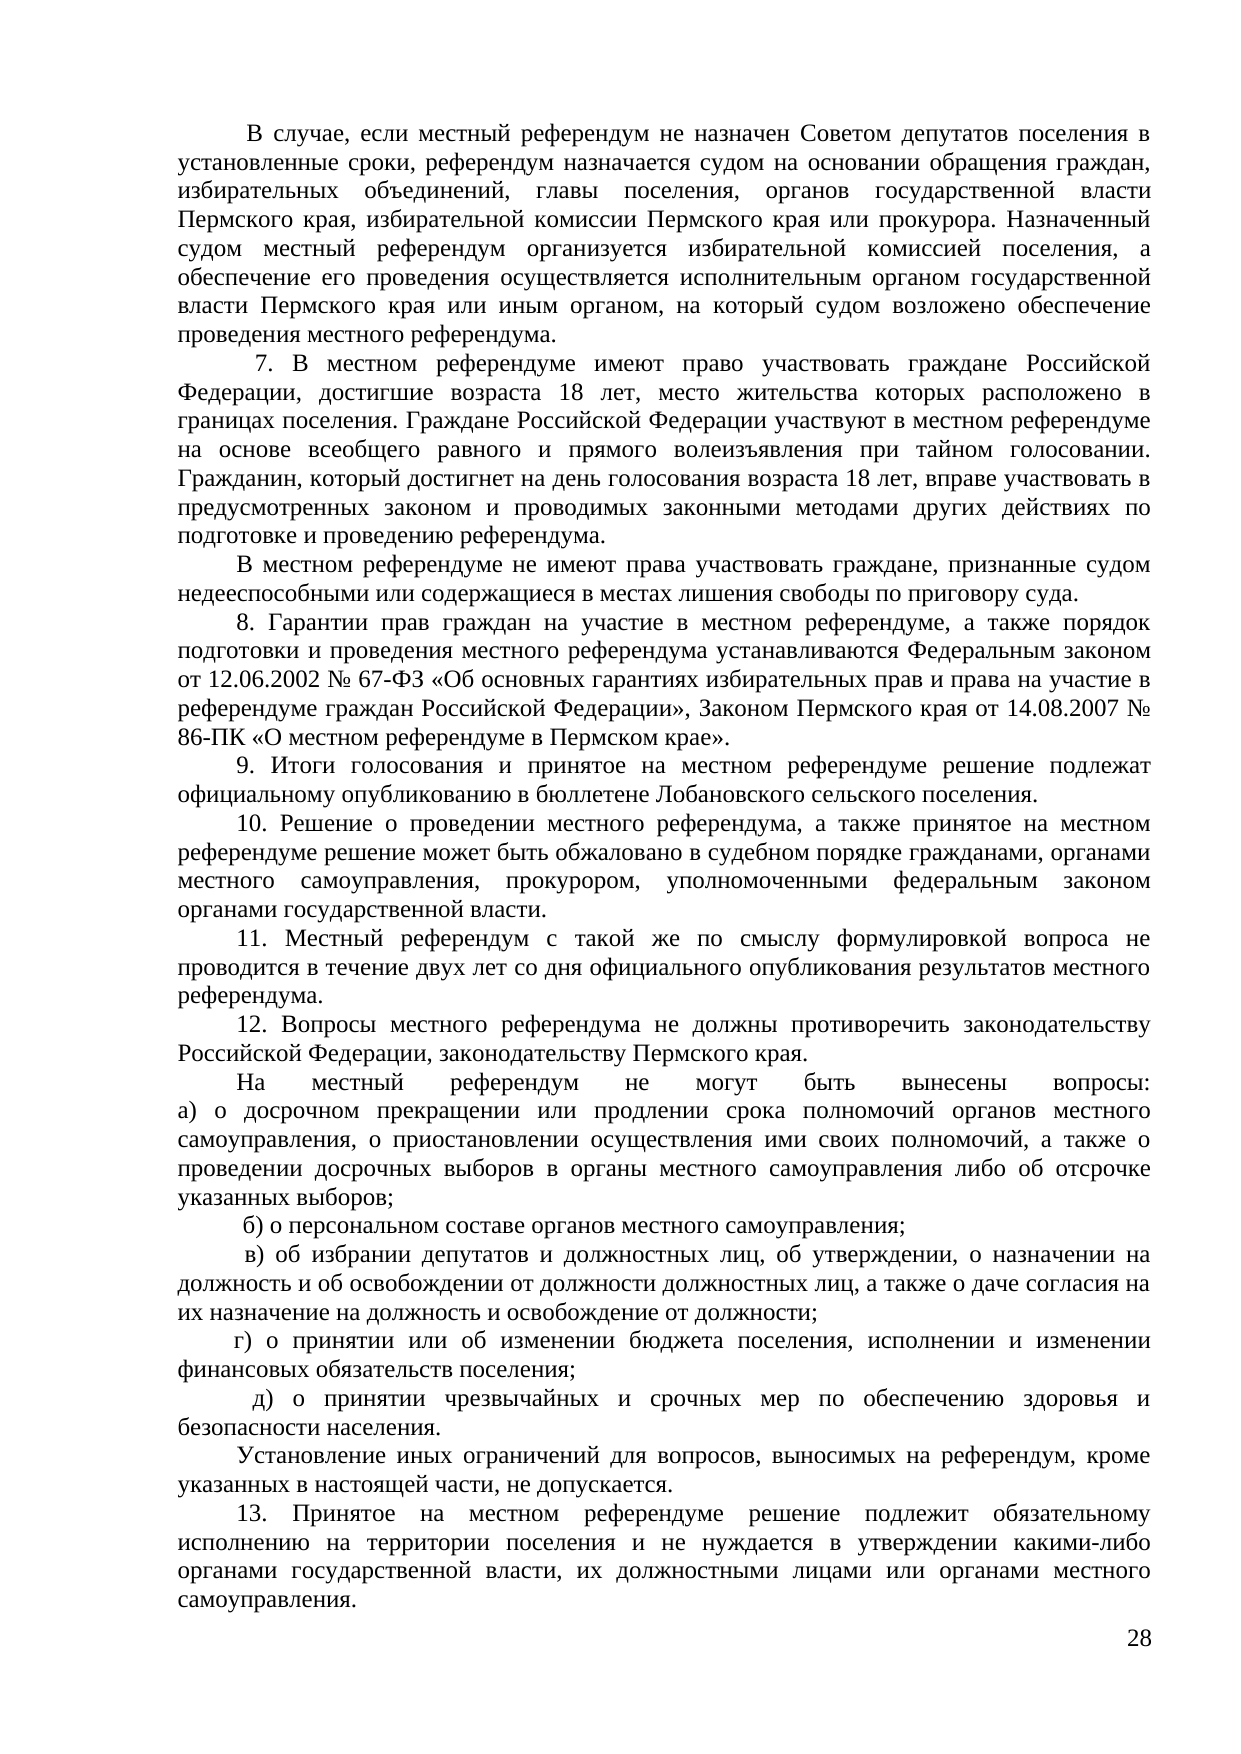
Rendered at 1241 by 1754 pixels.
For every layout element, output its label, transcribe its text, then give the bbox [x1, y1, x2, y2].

text б) о персональном составе органов местного самоуправления; [177, 1211, 1152, 1239]
text г) о принятии или об изменении бюджета поселения, исполнении и изменении финансовых обязательств поселения; [177, 1326, 1152, 1383]
text В случае, если местный референдум не назначен Советом депутатов поселения в установленные сроки, референдум назначается судом на основании обращения граждан, избирательных объединений, главы поселения, органов государственной власти Пермского края, избирательной комиссии Пермского края или прокурора. Назначенный судом местный референдум организуется избирательной комиссией поселения, а обеспечение его проведения осуществляется исполнительным органом государственной власти Пермского края или иным органом, на который судом возложено обеспечение проведения местного референдума. [177, 118, 1152, 348]
text На местный референдум не могут быть вынесены вопросы: а) о досрочном прекращении или продлении срока полномочий органов местного самоуправления, о приостановлении осуществления ими своих полномочий, а также о проведении досрочных выборов в органы местного самоуправления либо об отсрочке указанных выборов; [177, 1067, 1152, 1211]
text 9. Итоги голосования и принятое на местном референдуме решение подлежат официальному опубликованию в бюллетене Лобановского сельского поселения. [177, 751, 1152, 808]
text д) о принятии чрезвычайных и срочных мер по обеспечению здоровья и безопасности населения. [177, 1383, 1152, 1441]
text в) об избрании депутатов и должностных лиц, об утверждении, о назначении на должность и об освобождении от должности должностных лиц, а также о даче согласия на их назначение на должность и освобождение от должности; [177, 1239, 1152, 1326]
text 12. Вопросы местного референдума не должны противоречить законодательству Российской Федерации, законодательству Пермского края. [177, 1009, 1152, 1067]
text 7. В местном референдуме имеют право участвовать граждане Российской Федерации, достигшие возраста 18 лет, место жительства которых расположено в границах поселения. Граждане Российской Федерации участвуют в местном референдуме на основе всеобщего равного и прямого волеизъявления при тайном голосовании. Гражданин, который достигнет на день голосования возраста 18 лет, вправе участвовать в предусмотренных законом и проводимых законными методами других действиях по подготовке и проведению референдума. [177, 348, 1152, 549]
text Установление иных ограничений для вопросов, выносимых на референдум, кроме указанных в настоящей части, не допускается. [177, 1441, 1152, 1498]
text 13. Принятое на местном референдуме решение подлежит обязательному исполнению на территории поселения и не нуждается в утверждении какими-либо органами государственной власти, их должностными лицами или органами местного самоуправления. [177, 1498, 1152, 1613]
text 10. Решение о проведении местного референдума, а также принятое на местном референдуме решение может быть обжаловано в судебном порядке гражданами, органами местного самоуправления, прокурором, уполномоченными федеральным законом органами государственной власти. [177, 808, 1152, 923]
text 11. Местный референдум с такой же по смыслу формулировкой вопроса не проводится в течение двух лет со дня официального опубликования результатов местного референдума. [177, 923, 1152, 1009]
text В местном референдуме не имеют права участвовать граждане, признанные судом недееспособными или содержащиеся в местах лишения свободы по приговору суда. [177, 549, 1152, 607]
text 8. Гарантии прав граждан на участие в местном референдуме, а также порядок подготовки и проведения местного референдума устанавливаются Федеральным законом от 12.06.2002 № 67-ФЗ «Об основных гарантиях избирательных прав и права на участие в референдуме граждан Российской Федерации», Законом Пермского края от 14.08.2007 № 86-ПК «О местном референдуме в Пермском крае». [177, 607, 1152, 751]
